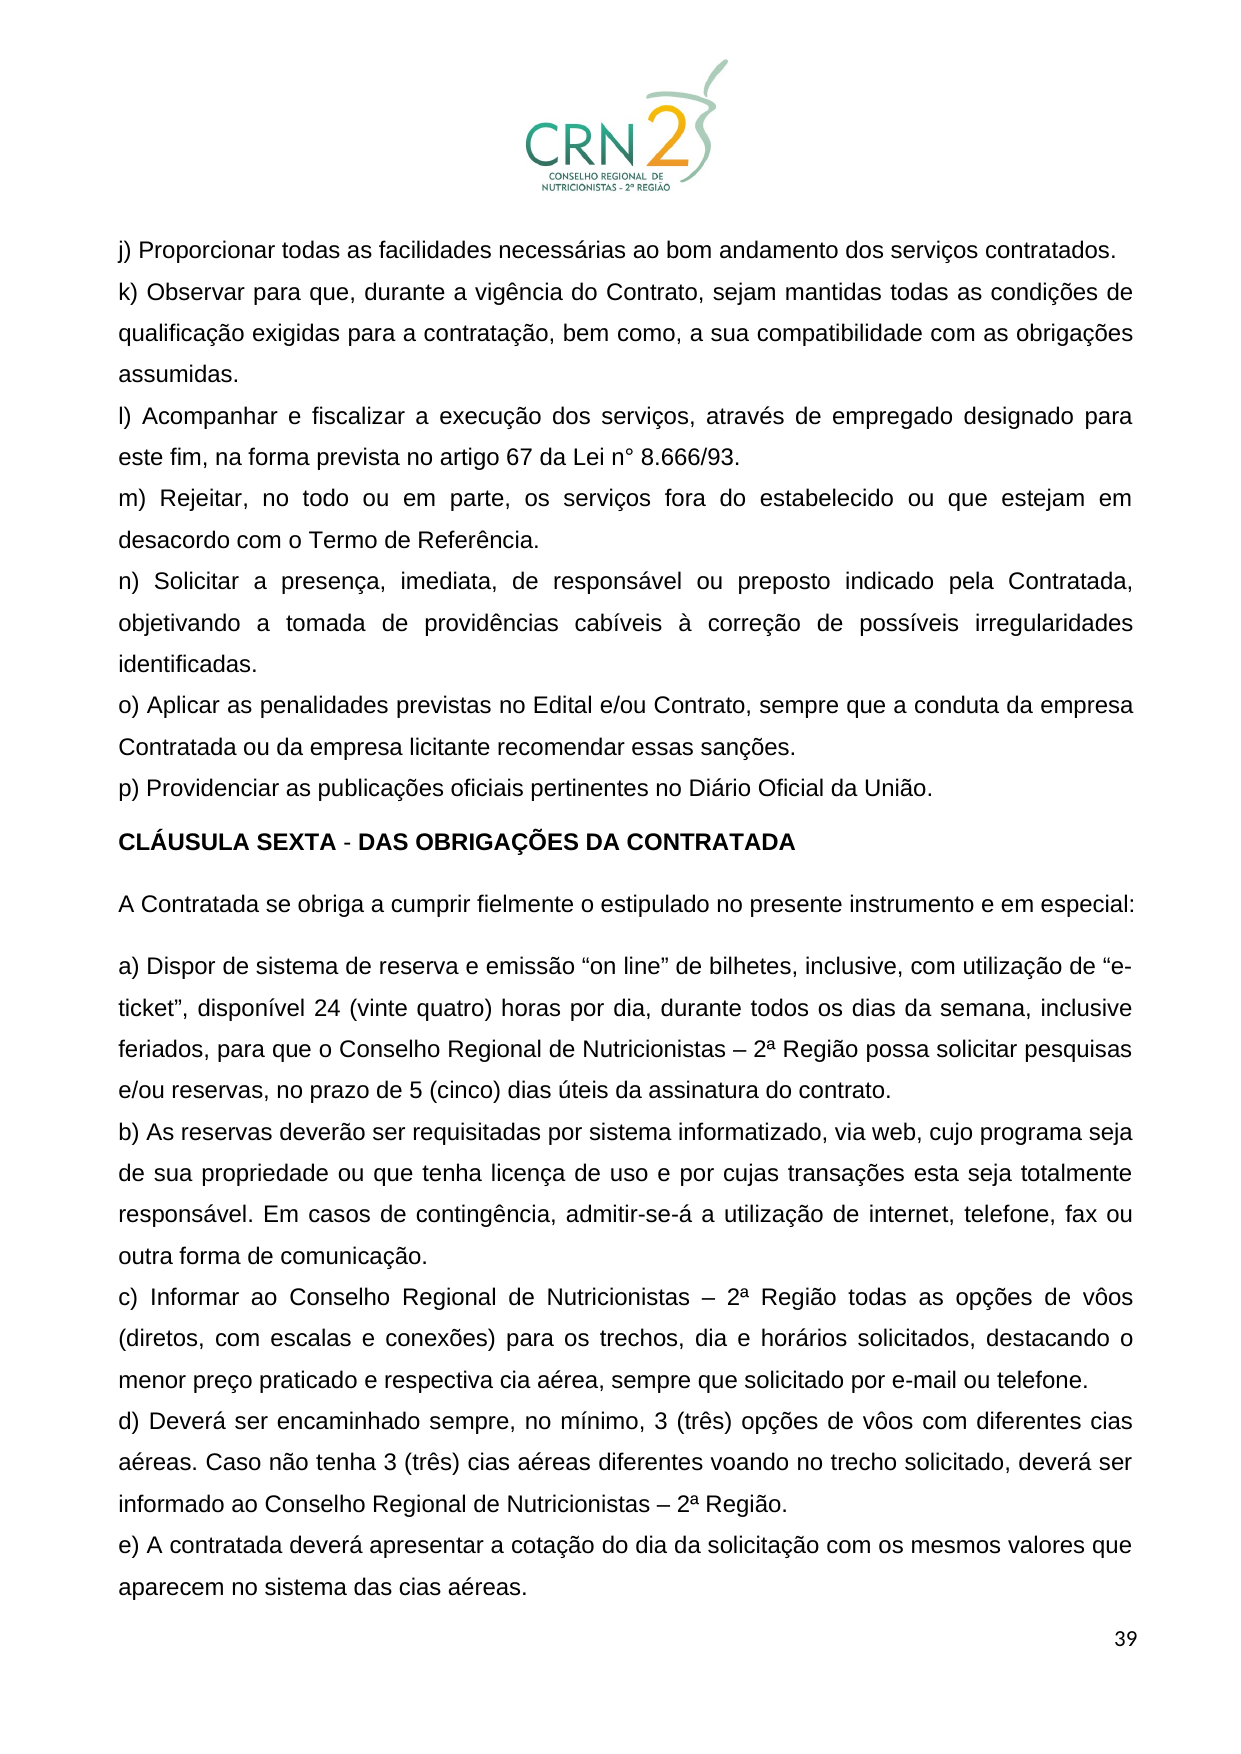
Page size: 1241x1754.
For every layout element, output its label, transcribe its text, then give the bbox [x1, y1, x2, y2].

text k) Observar para que, durante a vigência do Contrato, sejam mantidas todas as condições de qualificação exigidas para a contratação, bem como, a sua compatibilidade com as obrigações assumidas. [118, 278, 1134, 388]
text A Contratada se obriga a cumprir fielmente o estipulado no presente instrumento e em especial: [118, 890, 1137, 917]
text n) Solicitar a presença, imediata, de responsável ou preposto indicado pela Contratada, objetivando a tomada de providências cabíveis à correção de possíveis irregularidades identificadas. [118, 567, 1134, 677]
text l) Acompanhar e fiscalizar a execução dos serviços, através de empregado designado para este fim, na forma prevista no artigo 67 da Lei n° 8.666/93. [118, 402, 1134, 471]
text a) Dispor de sistema de reserva e emissão “on line” de bilhetes, inclusive, com utilização de “e-ticket”, disponível 24 (vinte quatro) horas por dia, durante todos os dias da semana, inclusive feriados, para que o Conselho Regional de Nutricionistas – 2ª Região possa solicitar pesquisas e/ou reservas, no prazo de 5 (cinco) dias úteis da assinatura do contrato. [118, 952, 1134, 1104]
text j) Proporcionar todas as facilidades necessárias ao bom andamento dos serviços contratados. [118, 236, 1134, 264]
text e) A contratada deverá apresentar a cotação do dia da solicitação com os mesmos valores que aparecem no sistema das cias aéreas. [118, 1531, 1134, 1600]
text b) As reservas deverão ser requisitadas por sistema informatizado, via web, cujo programa seja de sua propriedade ou que tenha licença de uso e por cujas transações esta seja totalmente responsável. Em casos de contingência, admitir-se-á a utilização de internet, telefone, fax ou outra forma de comunicação. [118, 1117, 1134, 1269]
text o) Aplicar as penalidades previstas no Edital e/ou Contrato, sempre que a conduta da empresa Contratada ou da empresa licitante recomendar essas sanções. [118, 691, 1134, 760]
text d) Deverá ser encaminhado sempre, no mínimo, 3 (três) opções de vôos com diferentes cias aéreas. Caso não tenha 3 (três) cias aéreas diferentes voando no trecho solicitado, deverá ser informado ao Conselho Regional de Nutricionistas – 2ª Região. [118, 1407, 1134, 1517]
picture [524, 59, 731, 194]
text CLÁUSULA SEXTA - DAS OBRIGAÇÕES DA CONTRATADA [118, 828, 1137, 855]
text p) Providenciar as publicações oficiais pertinentes no Diário Oficial da União. [118, 774, 1137, 801]
text c) Informar ao Conselho Regional de Nutricionistas – 2ª Região todas as opções de vôos (diretos, com escalas e conexões) para os trechos, dia e horários solicitados, destacando o menor preço praticado e respectiva cia aérea, sempre que solicitado por e-mail ou telefone. [118, 1283, 1134, 1393]
text m) Rejeitar, no todo ou em parte, os serviços fora do estabelecido ou que estejam em desacordo com o Termo de Referência. [118, 484, 1134, 553]
